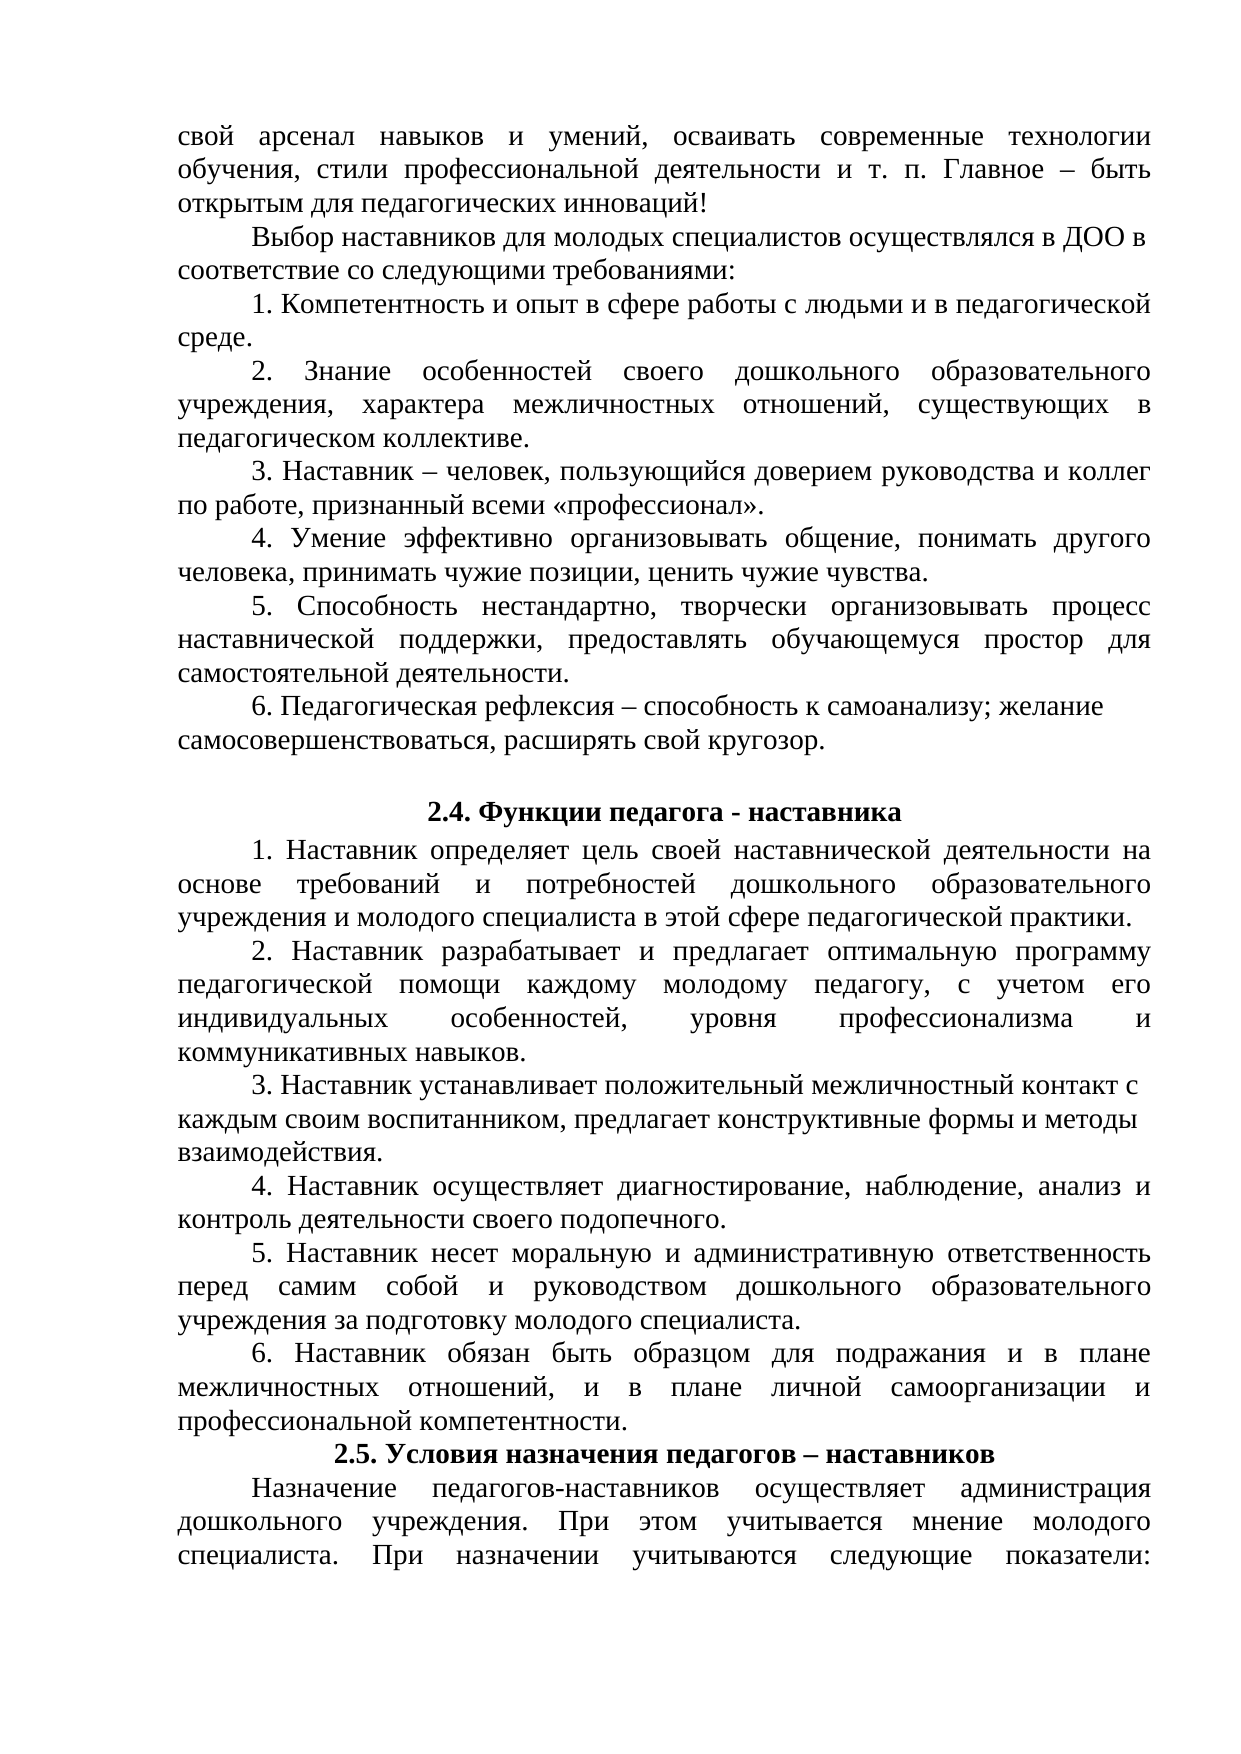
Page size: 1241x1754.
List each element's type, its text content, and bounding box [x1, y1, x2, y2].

text 3. Наставник устанавливает положительный межличностный контакт с [177, 1067, 1152, 1101]
text 1. Компетентность и опыт в сфере работы с людьми и в педагогической среде. [177, 286, 1152, 353]
text взаимодействия. [177, 1134, 1152, 1168]
text 2.4. Функции педагога - наставника [177, 794, 1152, 827]
text 4. Умение эффективно организовывать общение, понимать другого человека, принимать чужие позиции, ценить чужие чувства. [177, 521, 1152, 588]
text Выбор наставников для молодых специалистов осуществлялся в ДОО в [177, 219, 1152, 252]
text 6. Педагогическая рефлексия – способность к самоанализу; желание [177, 688, 1152, 722]
text 3. Наставник – человек, пользующийся доверием руководства и коллег по работе, признанный всеми «профессионал». [177, 453, 1152, 521]
text 2. Знание особенностей своего дошкольного образовательного учреждения, характера межличностных отношений, существующих в педагогическом коллективе. [177, 353, 1152, 453]
text 5. Наставник несет моральную и административную ответственность перед самим собой и руководством дошкольного образовательного учреждения за подготовку молодого специалиста. [177, 1235, 1152, 1336]
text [177, 118, 1152, 219]
text самосовершенствоваться, расширять свой кругозор. [177, 722, 1152, 755]
text соответствие со следующими требованиями: [177, 252, 1152, 286]
text каждым своим воспитанником, предлагает конструктивные формы и методы [177, 1101, 1152, 1134]
text 2. Наставник разрабатывает и предлагает оптимальную программу педагогической помощи каждому молодому педагогу, с учетом его индивидуальных особенностей, уровня профессионализма и коммуникативных навыков. [177, 933, 1152, 1067]
text 1. Наставник определяет цель своей наставнической деятельности на основе требований и потребностей дошкольного образовательного учреждения и молодого специалиста в этой сфере педагогической практики. [177, 832, 1152, 933]
text 5. Способность нестандартно, творчески организовывать процесс наставнической поддержки, предоставлять обучающемуся простор для самостоятельной деятельности. [177, 588, 1152, 688]
text 4. Наставник осуществляет диагностирование, наблюдение, анализ и контроль деятельности своего подопечного. [177, 1168, 1152, 1235]
text 6. Наставник обязан быть образцом для подражания и в плане межличностных отношений, и в плане личной самоорганизации и профессиональной компетентности. [177, 1336, 1152, 1436]
text 2.5. Условия назначения педагогов – наставников [177, 1436, 1152, 1470]
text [177, 1470, 1152, 1570]
